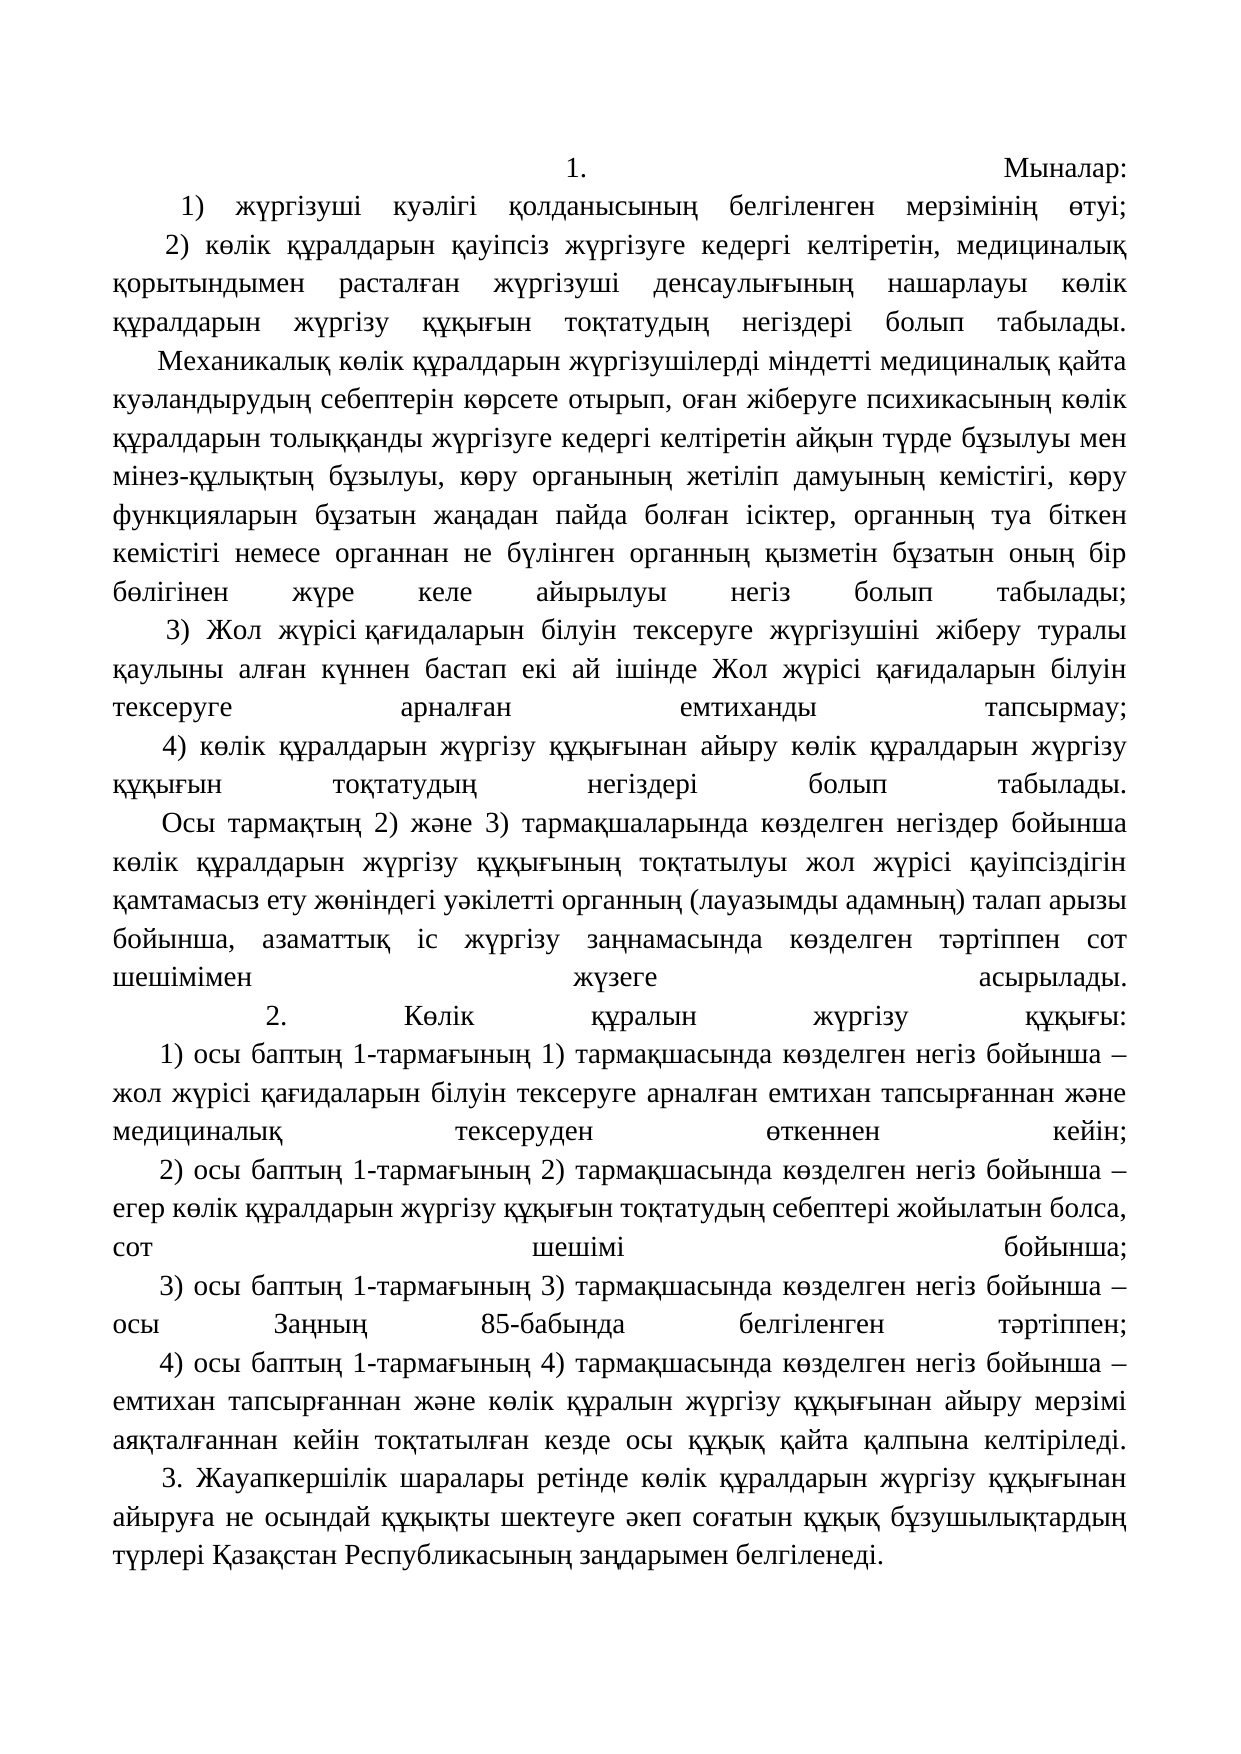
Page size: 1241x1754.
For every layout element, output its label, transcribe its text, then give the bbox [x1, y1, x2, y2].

text 1. Мыналар: 1) жүргізуші куәлігі қолданысының белгіленген мерзімінің өтуі; 2) көлік құралдарын қауіпсіз жүргізуге кедергі келтіретін, медициналық қорытындымен расталған жүргізуші денсаулығының нашарлауы көлік құралдарын жүргізу құқығын тоқтатудың негіздері болып табылады. Механикалық көлік құралдарын жүргізушілерді міндетті медициналық қайта куәландырудың себептерін көрсете отырып, оған жіберуге психикасының көлік құралдарын толыққанды жүргізуге кедергі келтіретін айқын түрде бұзылуы мен мінез-құлықтың бұзылуы, көру органының жетіліп дамуының кемістігі, көру функцияларын бұзатын жаңадан пайда болған ісіктер, органның туа біткен кемістігі немесе органнан не бүлінген органның қызметін бұзатын оның бір бөлігінен жүре келе айырылуы негіз болып табылады; 3) Жол жүрісі қағидаларын білуін тексеруге жүргізушіні жіберу туралы қаулыны алған күннен бастап екі ай ішінде Жол жүрісі қағидаларын білуін тексеруге арналған емтиханды тапсырмау; 4) көлік құралдарын жүргізу құқығынан айыру көлік құралдарын жүргізу құқығын тоқтатудың негіздері болып табылады. Осы тармақтың 2) және 3) тармақшаларында көзделген негіздер бойынша көлік құралдарын жүргізу құқығының тоқтатылуы жол жүрісі қауіпсіздігін қамтамасыз ету жөніндегі уәкілетті органның (лауазымды адамның) талап арызы бойынша, азаматтық іс жүргізу заңнамасында көзделген тәртіппен сот шешімімен жүзеге асырылады. 2. Көлік құралын жүргізу құқығы: 1) осы баптың 1-тармағының 1) тармақшасында көзделген негіз бойынша – жол жүрісі қағидаларын білуін тексеруге арналған емтихан тапсырғаннан және медициналық тексеруден өткеннен кейін; 2) осы баптың 1-тармағының 2) тармақшасында көзделген негіз бойынша – егер көлік құралдарын жүргізу құқығын тоқтатудың себептері жойылатын болса, сот шешімі бойынша; 3) осы баптың 1-тармағының 3) тармақшасында көзделген негіз бойынша – осы Заңның 85-бабында белгіленген тәртіппен; 4) осы баптың 1-тармағының 4) тармақшасында көзделген негіз бойынша – емтихан тапсырғаннан және көлік құралын жүргізу құқығынан айыру мерзімі аяқталғаннан кейін тоқтатылған кезде осы құқық қайта қалпына келтіріледі. 3. Жауапкершілік шаралары ретінде көлік құралдарын жүргізу құқығынан айыруға не осындай құқықты шектеуге әкеп соғатын құқық бұзушылықтардың түрлері Қазақстан Республикасының заңдарымен белгіленеді. [112, 150, 1128, 1571]
